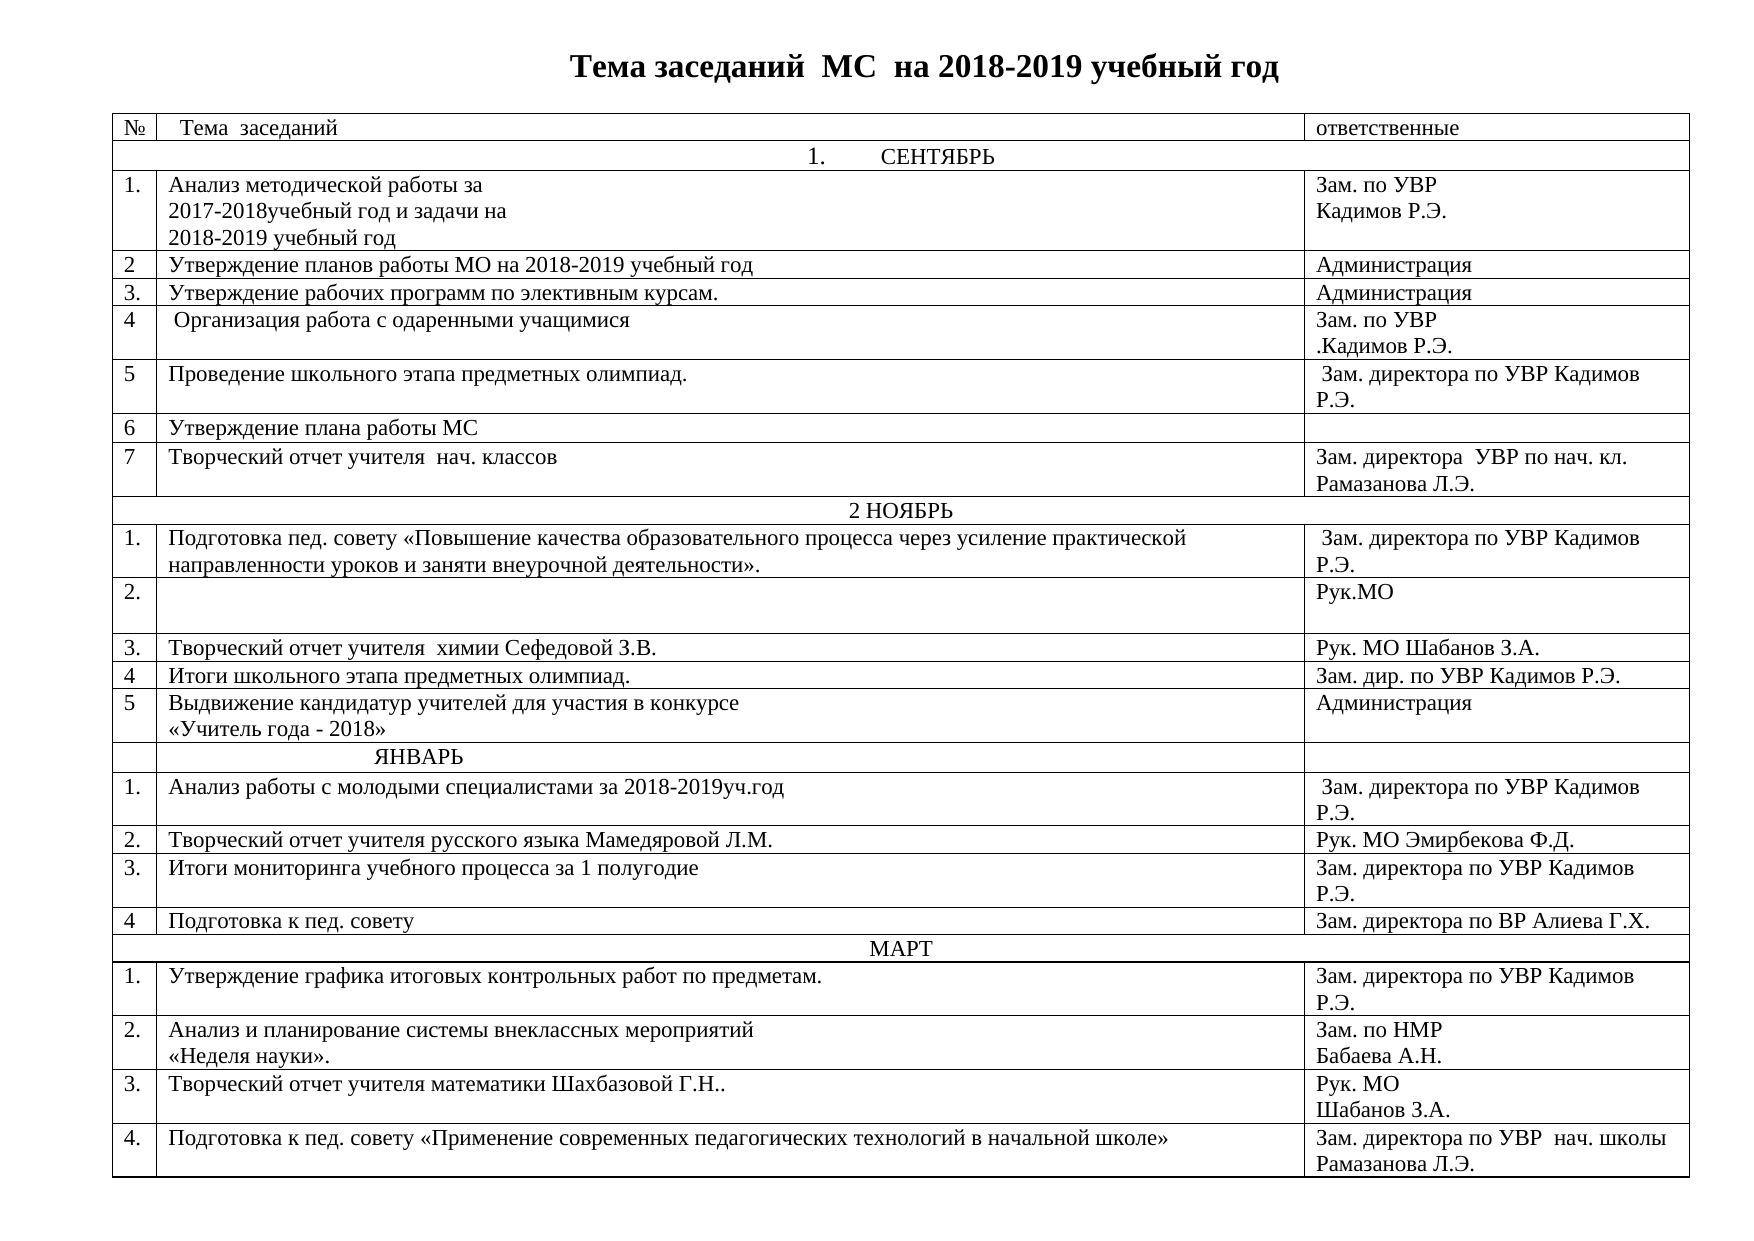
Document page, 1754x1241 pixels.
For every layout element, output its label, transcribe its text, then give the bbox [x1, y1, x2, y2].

table_cell Зам. директора по УВР Кадимов Р.Э. [1305, 525, 1689, 577]
table_cell 1. [113, 773, 156, 825]
table_cell Зам. директора по УВР нач. школы Рамазанова Л.Э. [1305, 1124, 1689, 1176]
table_cell 4 [113, 306, 156, 359]
table_cell Утверждение рабочих программ по элективным курсам. [157, 279, 1304, 305]
table_cell Проведение школьного этапа предметных олимпиад. [157, 360, 1304, 412]
table_cell Администрация [1305, 689, 1689, 742]
table_cell Зам. директора по УВР Кадимов Р.Э. [1305, 854, 1689, 907]
table_cell Утверждение планов работы МО на 2018-2019 учебный год [157, 251, 1304, 278]
table_cell Творческий отчет учителя математики Шахбазовой Г.Н.. [157, 1070, 1304, 1123]
table_cell 4 [113, 908, 156, 934]
table_cell 2 [113, 251, 156, 278]
table_cell Подготовка к пед. совету «Применение современных педагогических технологий в начальной школе» [157, 1124, 1304, 1176]
table_cell МАРТ [113, 935, 1689, 961]
table_cell Анализ методической работы за 2017-2018учебный год и задачи на 2018-2019 учебный год [157, 171, 1304, 250]
table_header № [113, 114, 156, 140]
table_cell СЕНТЯБРЬ [113, 141, 1689, 170]
table_cell Творческий отчет учителя нач. классов [157, 443, 1304, 496]
table_cell 1. [113, 525, 156, 577]
table_cell Творческий отчет учителя химии Сефедовой З.В. [157, 634, 1304, 661]
table_cell 2. [113, 826, 156, 853]
list Тема заседаний МС на 2018-2019 учебный год [124, 46, 1725, 84]
table_cell Зам. директора по ВР Алиева Г.Х. [1305, 908, 1689, 934]
table_cell Творческий отчет учителя русского языка Мамедяровой Л.М. [157, 826, 1304, 853]
table_cell Зам. директора по УВР Кадимов Р.Э. [1305, 773, 1689, 825]
table_cell 3. [113, 279, 156, 305]
table_cell 5 [113, 689, 156, 742]
table_cell 2. [113, 578, 156, 633]
table_cell Рук. МО Эмирбекова Ф.Д. [1305, 826, 1689, 853]
table_cell 2. [113, 1016, 156, 1069]
table_cell Зам. дир. по УВР Кадимов Р.Э. [1305, 662, 1689, 688]
table_cell Итоги мониторинга учебного процесса за 1 полугодие [157, 854, 1304, 907]
table_cell Организация работа с одаренными учащимися [157, 306, 1304, 359]
table_cell [157, 578, 1304, 633]
table_header ответственные [1305, 114, 1689, 140]
table_cell Утверждение графика итоговых контрольных работ по предметам. [157, 963, 1304, 1015]
table_cell [1305, 743, 1689, 772]
table_cell Подготовка пед. совету «Повышение качества образовательного процесса через усиление практической направленности уроков и заняти внеурочной деятельности». [157, 525, 1304, 577]
table_cell Зам. директора по УВР Кадимов Р.Э. [1305, 963, 1689, 1015]
table_cell 2 НОЯБРЬ [113, 497, 1689, 523]
table_cell 3. [113, 1070, 156, 1123]
table_cell 3. [113, 634, 156, 661]
table_cell Выдвижение кандидатур учителей для участия в конкурсе «Учитель года - 2018» [157, 689, 1304, 742]
table_cell Анализ работы с молодыми специалистами за 2018-2019уч.год [157, 773, 1304, 825]
table_cell [113, 743, 156, 772]
table_cell Утверждение плана работы МС [157, 414, 1304, 442]
table_cell Итоги школьного этапа предметных олимпиад. [157, 662, 1304, 688]
table_cell 1. [113, 963, 156, 1015]
table_cell Анализ и планирование системы внеклассных мероприятий «Неделя науки». [157, 1016, 1304, 1069]
table_cell Подготовка к пед. совету [157, 908, 1304, 934]
table_cell 3. [113, 854, 156, 907]
table_cell Зам. директора по УВР Кадимов Р.Э. [1305, 360, 1689, 412]
table_cell Зам. по УВР Кадимов Р.Э. [1305, 171, 1689, 250]
table_cell Зам. по НМР Бабаева А.Н. [1305, 1016, 1689, 1069]
table_cell Администрация [1305, 251, 1689, 278]
table_cell 5 [113, 360, 156, 412]
table_header Тема заседаний [157, 114, 1304, 140]
table_cell 6 [113, 414, 156, 442]
table_cell Зам. директора УВР по нач. кл. Рамазанова Л.Э. [1305, 443, 1689, 496]
table_cell Администрация [1305, 279, 1689, 305]
table_cell 7 [113, 443, 156, 496]
table_cell 4 [113, 662, 156, 688]
table_cell 4. [113, 1124, 156, 1176]
table_cell Зам. по УВР .Кадимов Р.Э. [1305, 306, 1689, 359]
table_cell ЯНВАРЬ [157, 743, 1304, 772]
table_cell Рук. МО Шабанов З.А. [1305, 1070, 1689, 1123]
table_cell 1. [113, 171, 156, 250]
table_cell [1305, 414, 1689, 442]
table_cell Рук.МО [1305, 578, 1689, 633]
table_cell Рук. МО Шабанов З.А. [1305, 634, 1689, 661]
